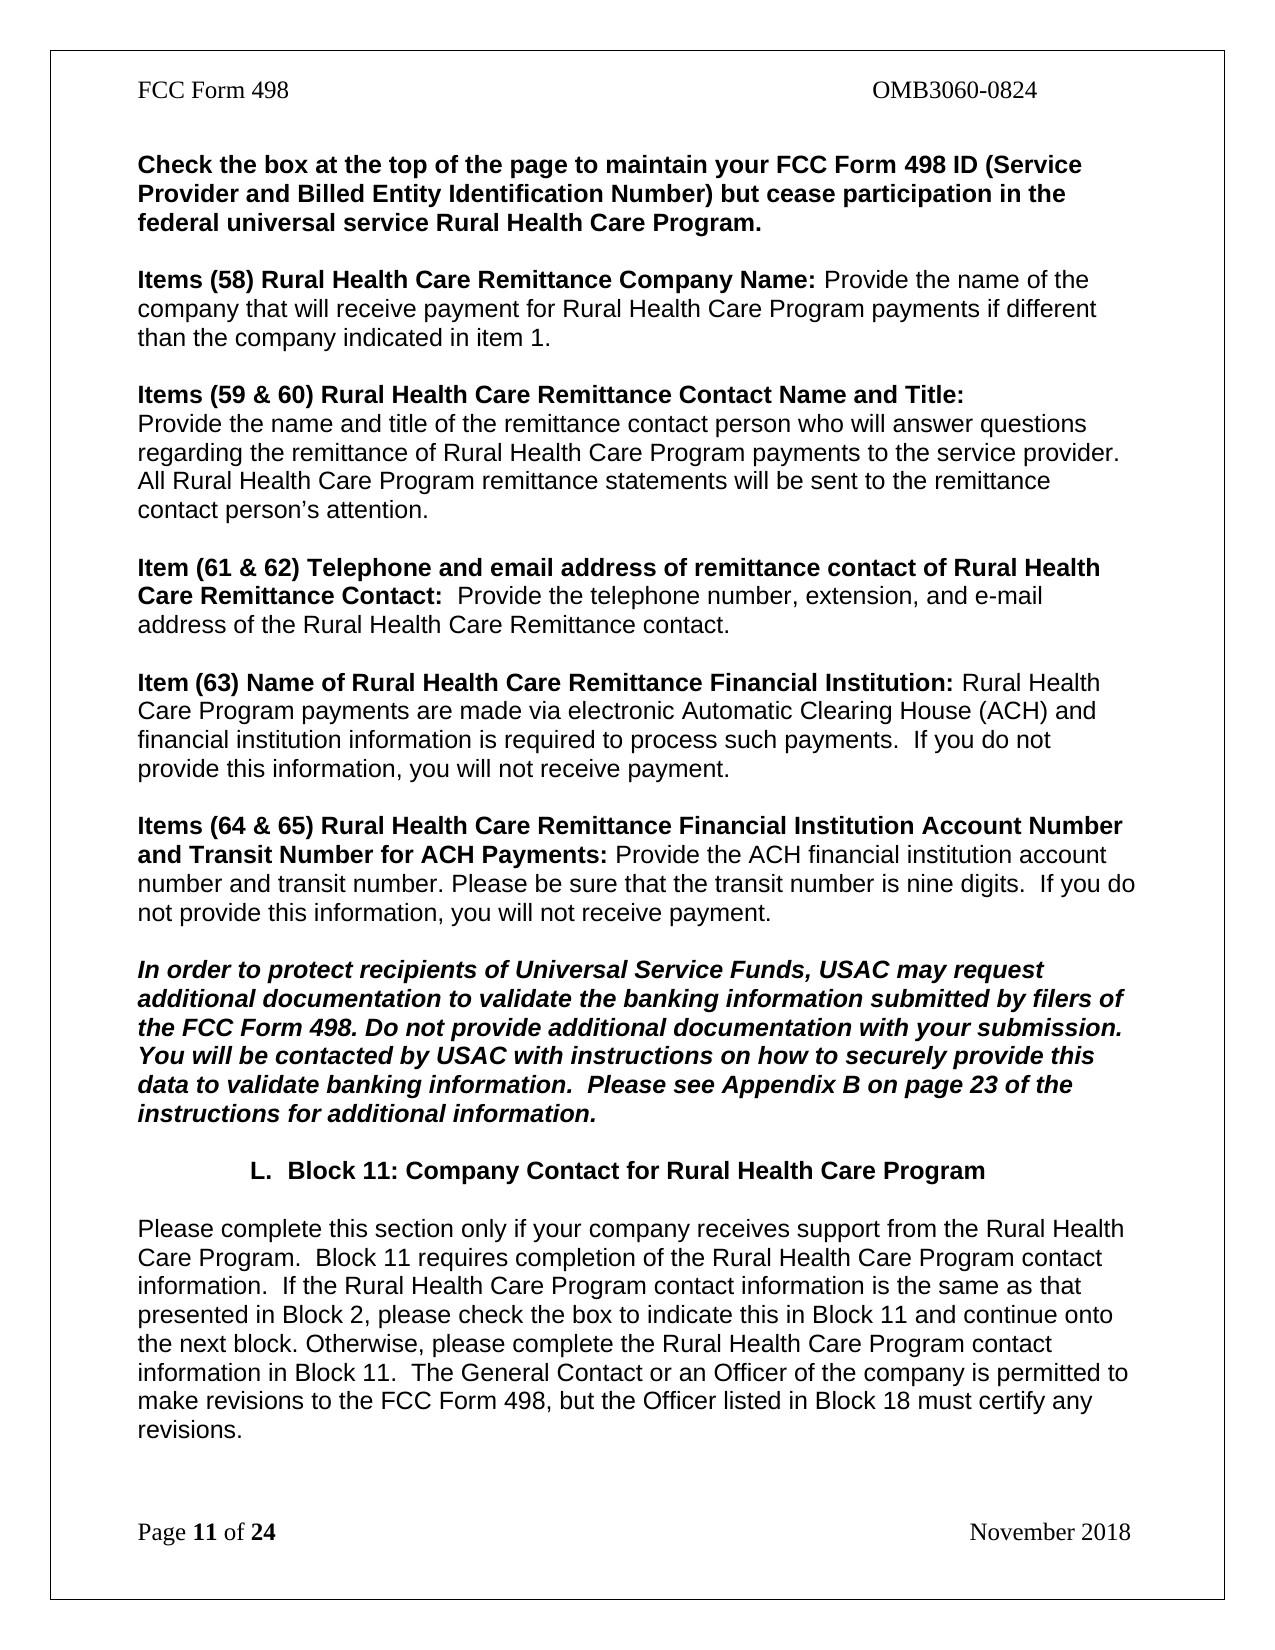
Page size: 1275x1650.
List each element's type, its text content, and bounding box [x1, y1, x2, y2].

text Items (64 & 65) Rural Health Care Remittance Financial Institution Account Number and Transit Number for ACH Payments: Provide the ACH financial institution account number and transit number. Please be sure that the transit number is nine digits. If you do not provide this information, you will not receive payment. [137, 811, 1138, 926]
text Item (63) Name of Rural Health Care Remittance Financial Institution: Rural Health Care Program payments are made via electronic Automatic Clearing House (ACH) and financial institution information is required to process such payments. If you do not provide this information, you will not receive payment. [137, 667, 1138, 782]
text Item (61 & 62) Telephone and email address of remittance contact of Rural Health Care Remittance Contact: Provide the telephone number, extension, and e-mail address of the Rural Health Care Remittance contact. [137, 552, 1138, 639]
text Check the box at the top of the page to maintain your FCC Form 498 ID (Service Provider and Billed Entity Identification Number) but cease participation in the federal universal service Rural Health Care Program. [137, 150, 1138, 236]
text Items (58) Rural Health Care Remittance Company Name: Provide the name of the company that will receive payment for Rural Health Care Program payments if different than the company indicated in item 1. [137, 265, 1138, 351]
text Please complete this section only if your company receives support from the Rural Health Care Program. Block 11 requires completion of the Rural Health Care Program contact information. If the Rural Health Care Program contact information is the same as that presented in Block 2, please check the box to indicate this in Block 11 and continue onto the next block. Otherwise, please complete the Rural Health Care Program contact information in Block 11. The General Contact or an Officer of the company is permitted to make revisions to the FCC Form 498, but the Officer listed in Block 18 must certify any revisions. [137, 1214, 1138, 1444]
text In order to protect recipients of Universal Service Funds, USAC may request additional documentation to validate the banking information submitted by filers of the FCC Form 498. Do not provide additional documentation with your submission. You will be contacted by USAC with instructions on how to securely provide this data to validate banking information. Please see Appendix B on page 23 of the instructions for additional information. [137, 955, 1138, 1127]
text Provide the name and title of the remittance contact person who will answer questions regarding the remittance of Rural Health Care Program payments to the service provider. All Rural Health Care Program remittance statements will be sent to the remittance contact person’s attention. [137, 409, 1138, 524]
list Block 11: Company Contact for Rural Health Care Program [250, 1156, 1138, 1185]
text Items (59 & 60) Rural Health Care Remittance Contact Name and Title: [137, 380, 1138, 409]
